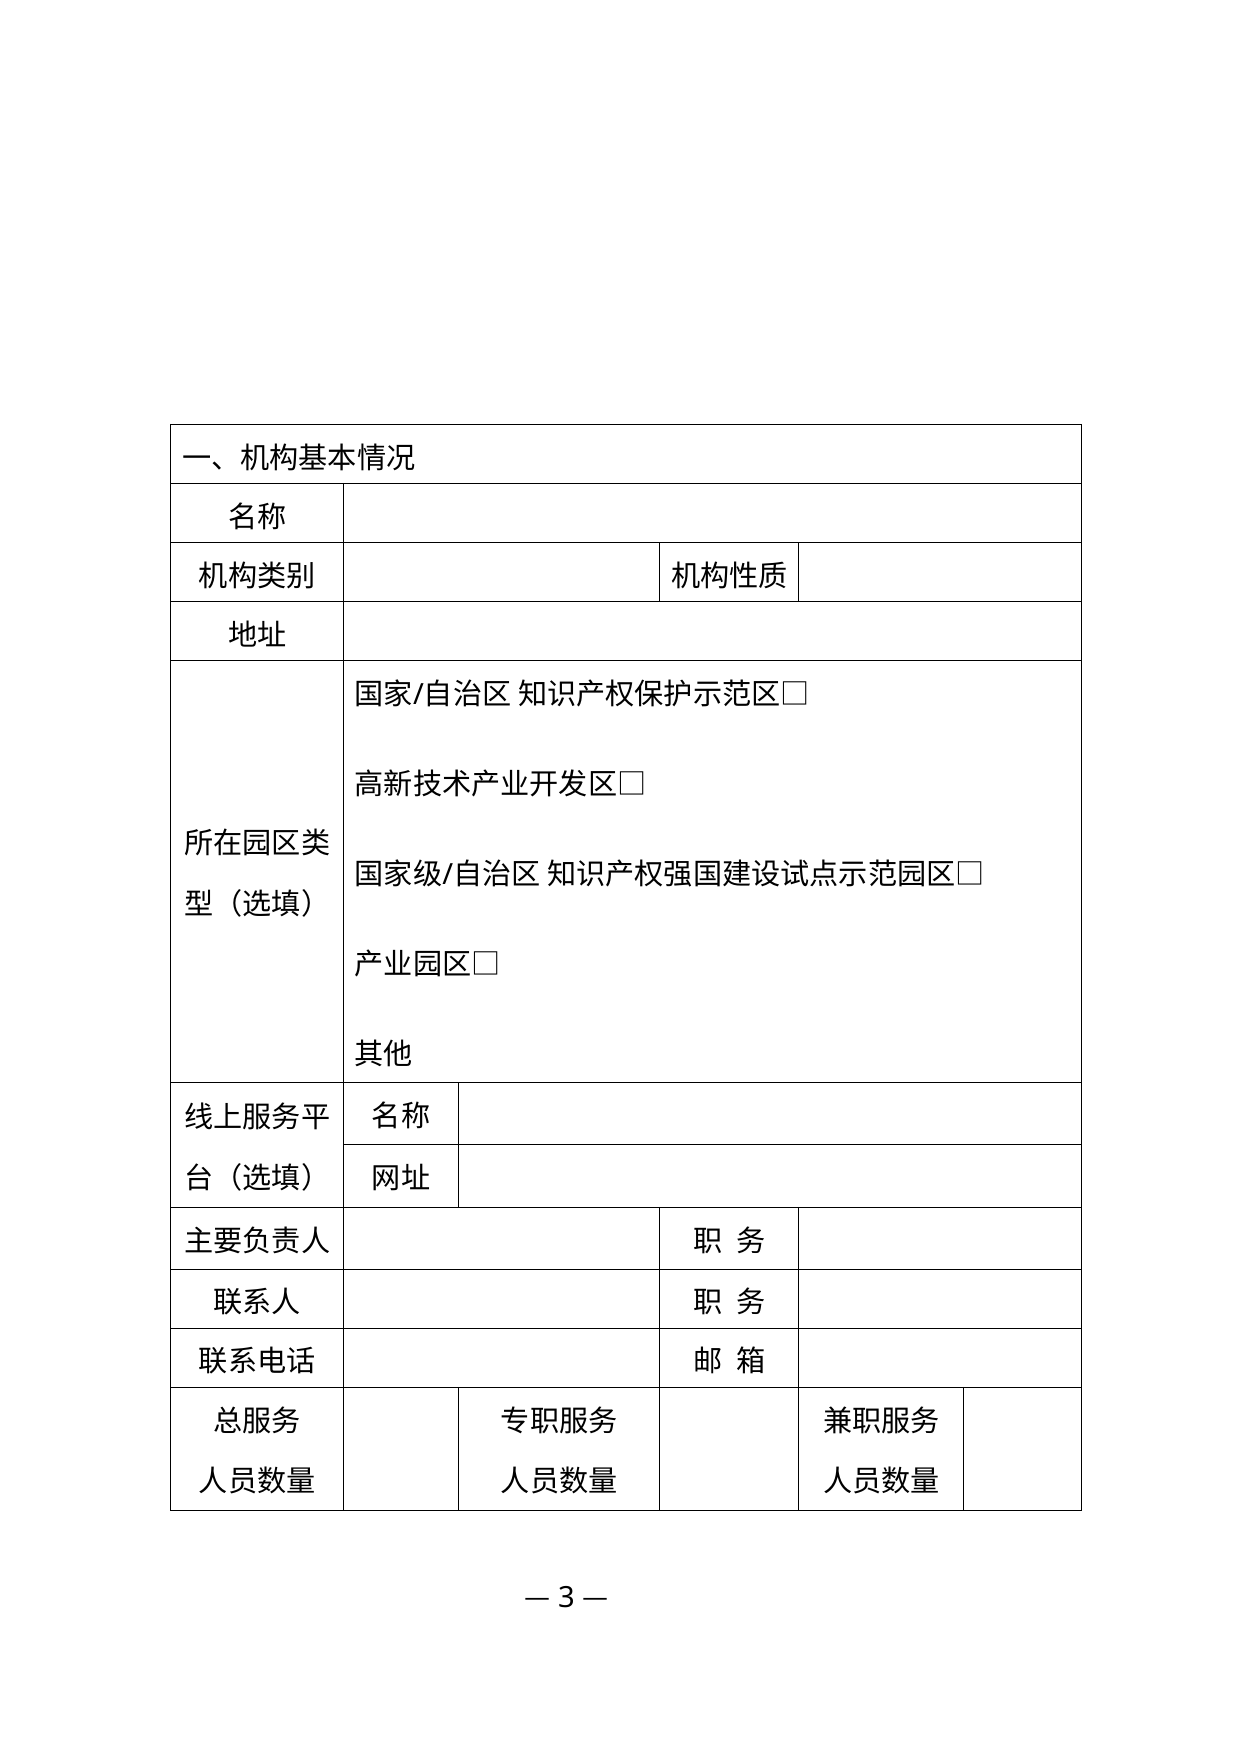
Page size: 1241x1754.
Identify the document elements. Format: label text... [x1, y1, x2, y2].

table_cell 所在园区类型（选填） [171, 661, 343, 1082]
table_cell 名称 [344, 1083, 458, 1144]
table_cell [459, 1145, 1081, 1207]
table_cell [344, 602, 1081, 660]
table_cell [799, 543, 1081, 601]
table_cell [799, 1208, 1081, 1269]
table_cell [799, 1270, 1081, 1328]
table_cell [344, 484, 1081, 542]
table_cell 机构类别 [171, 543, 343, 601]
table_cell [660, 1388, 798, 1509]
table_cell 线上服务平台（选填） [171, 1083, 343, 1207]
table_cell 名称 [171, 484, 343, 542]
table_cell 机构性质 [660, 543, 798, 601]
table_cell [964, 1388, 1081, 1509]
table_cell [344, 1208, 659, 1269]
table_cell [344, 543, 659, 601]
table_cell 职 务 [660, 1270, 798, 1328]
table_cell 联系电话 [171, 1329, 343, 1387]
table_cell 邮 箱 [660, 1329, 798, 1387]
table_header 一、机构基本情况 [171, 425, 1081, 483]
table_cell 邮箱 [344, 1270, 659, 1328]
table_cell [344, 1329, 659, 1387]
table_cell 地址 [171, 602, 343, 660]
table_cell 主要负责人 [171, 1208, 343, 1269]
table_cell 兼职服务人员数量 [799, 1388, 963, 1509]
table_cell [344, 1388, 458, 1509]
table_cell 总服务 人员数量 [171, 1388, 343, 1509]
table_cell [459, 1083, 1081, 1144]
table_cell 网址 [344, 1145, 458, 1207]
table_cell 国家/自治区 知识产权保护示范区□ 高新技术产业开发区□ 国家级/自治区 知识产权强国建设试点示范园区□ 产业园区□ 其他 [344, 661, 1081, 1082]
table_cell [799, 1329, 1081, 1387]
table_cell 专职服务 人员数量 [459, 1388, 659, 1509]
table_cell 职 务 [660, 1208, 798, 1269]
table_cell 联系人 [171, 1270, 343, 1328]
